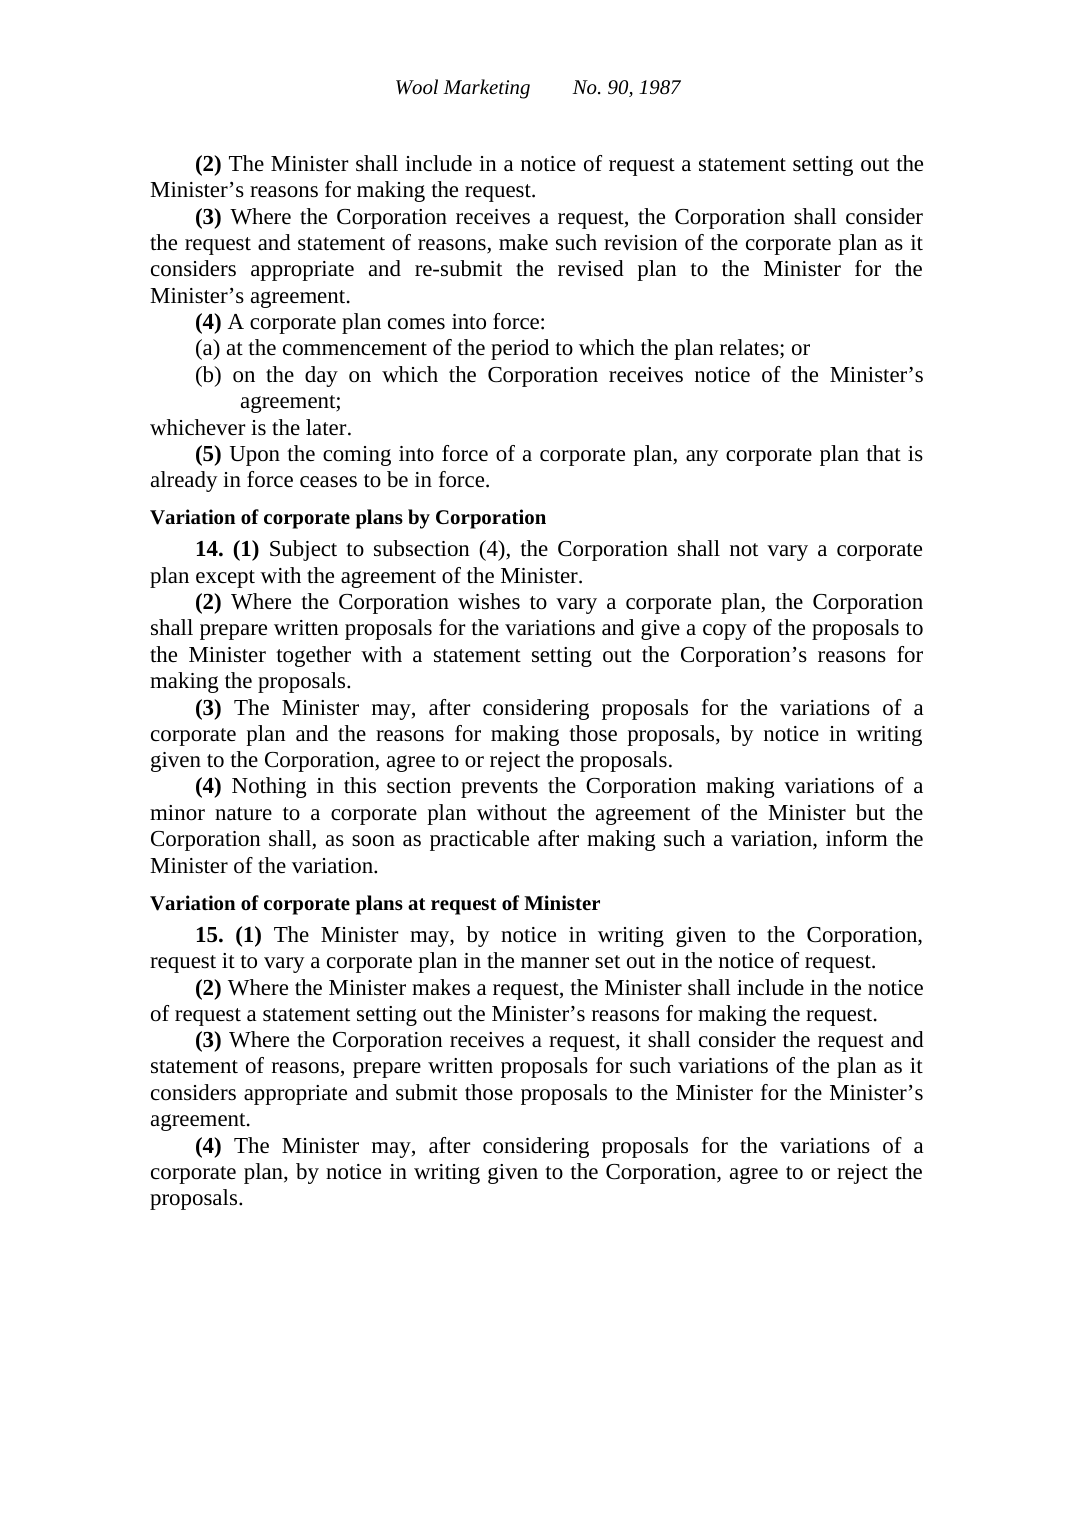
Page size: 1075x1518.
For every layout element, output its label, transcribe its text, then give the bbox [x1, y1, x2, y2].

text (4) Nothing in this section prevents the Corporation making variations of a minor nature to a corporate plan without the agreement of the Minister but the Corporation shall, as soon as practicable after making such a variation, inform the Minister of the variation. [150, 773, 925, 878]
text Variation of corporate plans at request of Minister [150, 891, 925, 914]
text whichever is the later. [150, 413, 925, 440]
text Variation of corporate plans by Corporation [150, 505, 925, 529]
text 14. (1) Subject to subsection (4), the Corporation shall not vary a corporate plan except with the agreement of the Minister. [150, 535, 925, 588]
text 15. (1) The Minister may, by notice in writing given to the Corporation, request it to vary a corporate plan in the manner set out in the notice of request. [150, 921, 925, 973]
text (5) Upon the coming into force of a corporate plan, any corporate plan that is already in force ceases to be in force. [150, 440, 925, 493]
text (4) A corporate plan comes into force: [150, 308, 925, 334]
text (a) at the commencement of the period to which the plan relates; or [195, 334, 925, 361]
text (3) Where the Corporation receives a request, it shall consider the request and statement of reasons, prepare written proposals for such variations of the plan as it considers appropriate and submit those proposals to the Minister for the Minister’s agreement. [150, 1026, 925, 1132]
text (2) The Minister shall include in a notice of request a statement setting out the Minister’s reasons for making the request. [150, 150, 925, 203]
text (4) The Minister may, after considering proposals for the variations of a corporate plan, by notice in writing given to the Corporation, agree to or reject the proposals. [150, 1132, 925, 1211]
text (b) on the day on which the Corporation receives notice of the Minister’s agreement; [195, 361, 925, 413]
text (2) Where the Corporation wishes to vary a corporate plan, the Corporation shall prepare written proposals for the variations and give a copy of the proposals to the Minister together with a statement setting out the Corporation’s reasons for making the proposals. [150, 588, 925, 693]
text (2) Where the Minister makes a request, the Minister shall include in the notice of request a statement setting out the Minister’s reasons for making the request. [150, 973, 925, 1026]
text (3) Where the Corporation receives a request, the Corporation shall consider the request and statement of reasons, make such revision of the corporate plan as it considers appropriate and re-submit the revised plan to the Minister for the Minister’s agreement. [150, 203, 925, 308]
text (3) The Minister may, after considering proposals for the variations of a corporate plan and the reasons for making those proposals, by notice in writing given to the Corporation, agree to or reject the proposals. [150, 693, 925, 773]
